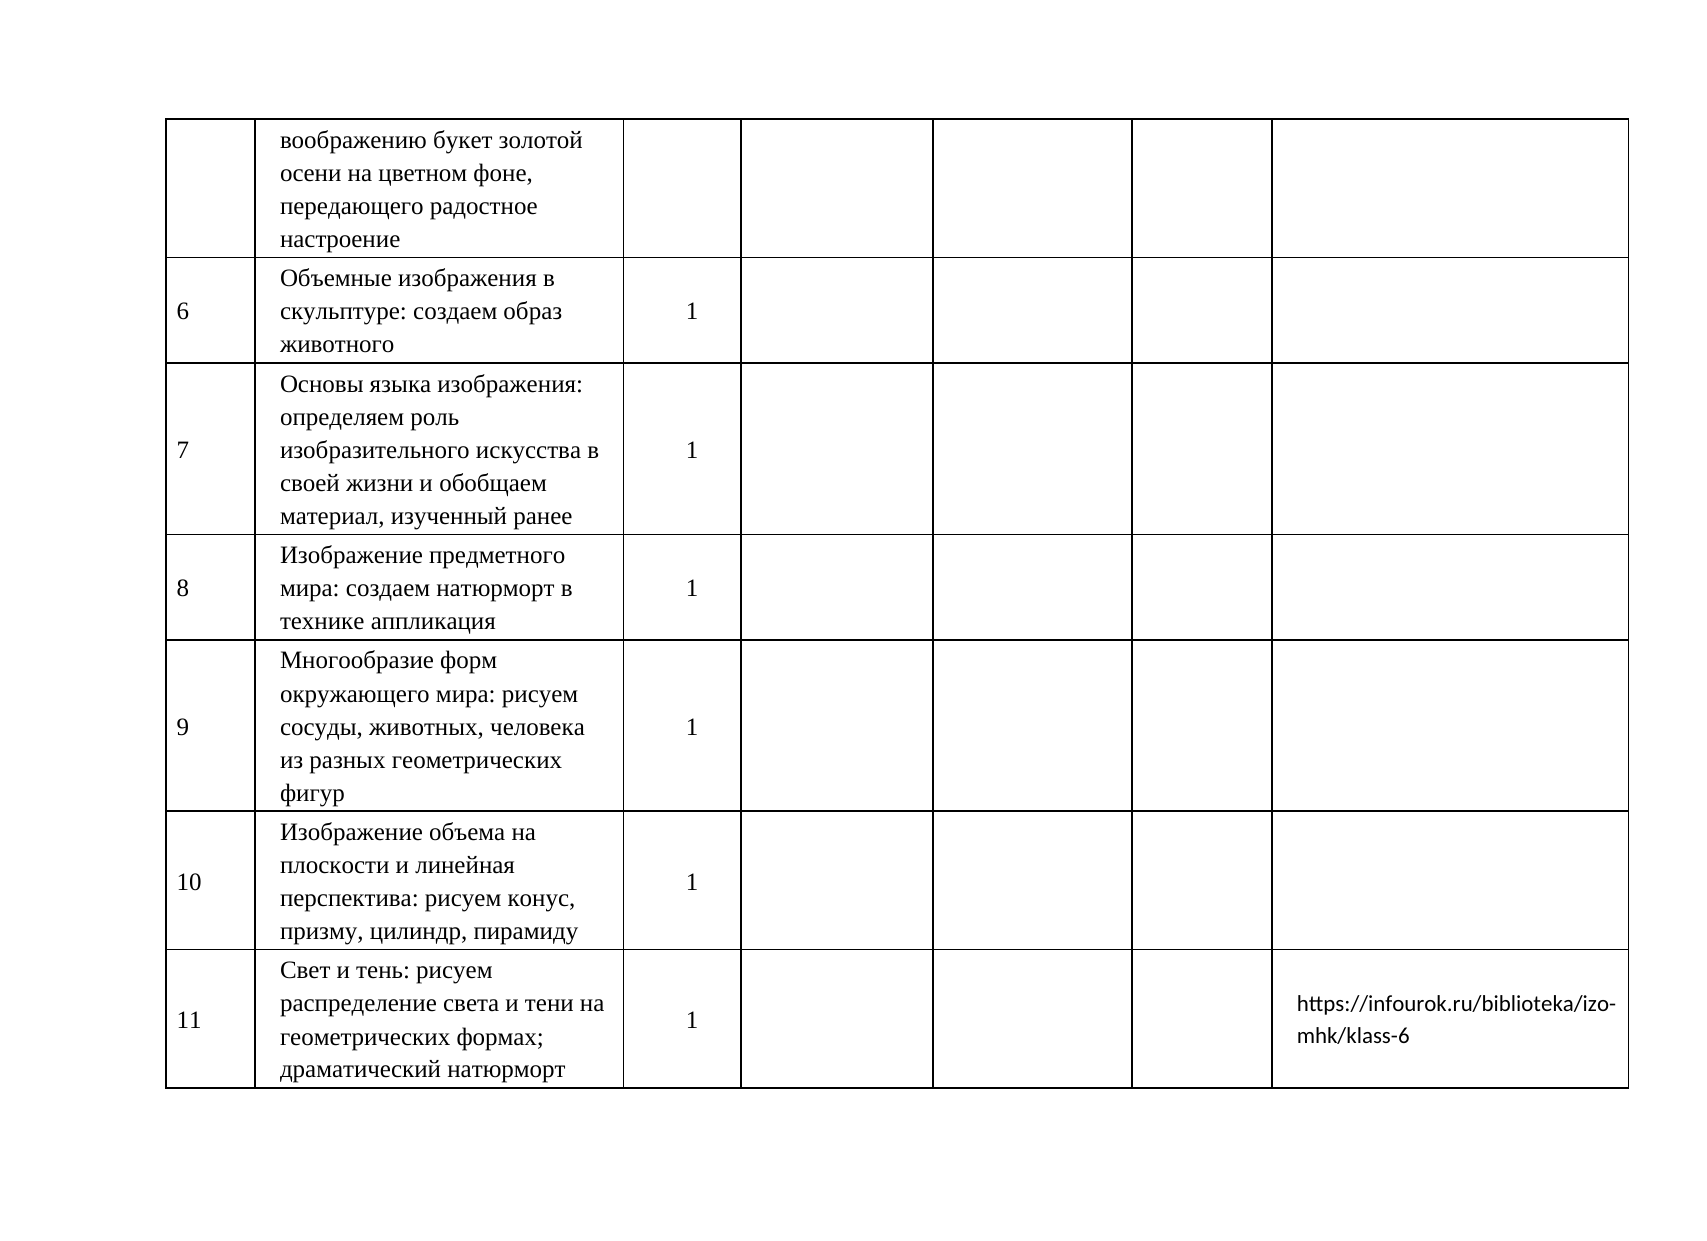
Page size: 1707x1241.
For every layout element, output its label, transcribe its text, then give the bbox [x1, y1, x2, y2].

table_cell 8 [167, 535, 254, 639]
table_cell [1273, 950, 1628, 1087]
table_cell [1273, 812, 1628, 949]
table_cell [934, 258, 1131, 362]
table_cell 1 [624, 120, 740, 257]
table_cell [742, 950, 932, 1087]
table_cell [1273, 364, 1628, 533]
table_cell Основы языка изображения: определяем роль изобразительного искусства в своей жизни и обобщаем материал, изученный ранее [256, 364, 623, 533]
table_cell [934, 535, 1131, 639]
table_cell 1 [624, 950, 740, 1087]
table_cell Свет и тень: рисуем распределение света и тени на геометрических формах; драматический натюрморт [256, 950, 623, 1087]
table_cell [742, 641, 932, 810]
table_cell 5 [167, 120, 254, 257]
table_cell 6 [167, 258, 254, 362]
table_cell 1 [624, 812, 740, 949]
table_cell [742, 812, 932, 949]
table_cell [1133, 120, 1271, 257]
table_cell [256, 120, 623, 257]
table_cell [742, 120, 932, 257]
table_cell [1133, 535, 1271, 639]
table_cell [1273, 641, 1628, 810]
table_cell [934, 950, 1131, 1087]
table_cell [1273, 120, 1628, 257]
table_cell Изображение предметного мира: создаем натюрморт в технике аппликация [256, 535, 623, 639]
table_cell [742, 258, 932, 362]
table_cell 1 [624, 258, 740, 362]
table_cell 7 [167, 364, 254, 533]
table_cell [934, 364, 1131, 533]
table_cell [1273, 535, 1628, 639]
table_cell 1 [624, 535, 740, 639]
table_cell [1133, 950, 1271, 1087]
table_cell 9 [167, 641, 254, 810]
table_cell [934, 120, 1131, 257]
table_cell [1133, 812, 1271, 949]
table_cell [1133, 641, 1271, 810]
table_cell [742, 535, 932, 639]
table_cell [1273, 258, 1628, 362]
table_cell 11 [167, 950, 254, 1087]
table_cell [1133, 258, 1271, 362]
table_cell [742, 364, 932, 533]
table_cell Изображение объема на плоскости и линейная перспектива: рисуем конус, призму, цилиндр, пирамиду [256, 812, 623, 949]
table_cell [934, 812, 1131, 949]
table_cell 10 [167, 812, 254, 949]
table_cell [934, 641, 1131, 810]
table_cell Объемные изображения в скульптуре: создаем образ животного [256, 258, 623, 362]
table_cell 1 [624, 641, 740, 810]
table_cell [1133, 364, 1271, 533]
table_cell Многообразие форм окружающего мира: рисуем сосуды, животных, человека из разных геометрических фигур [256, 641, 623, 810]
table_cell 1 [624, 364, 740, 533]
